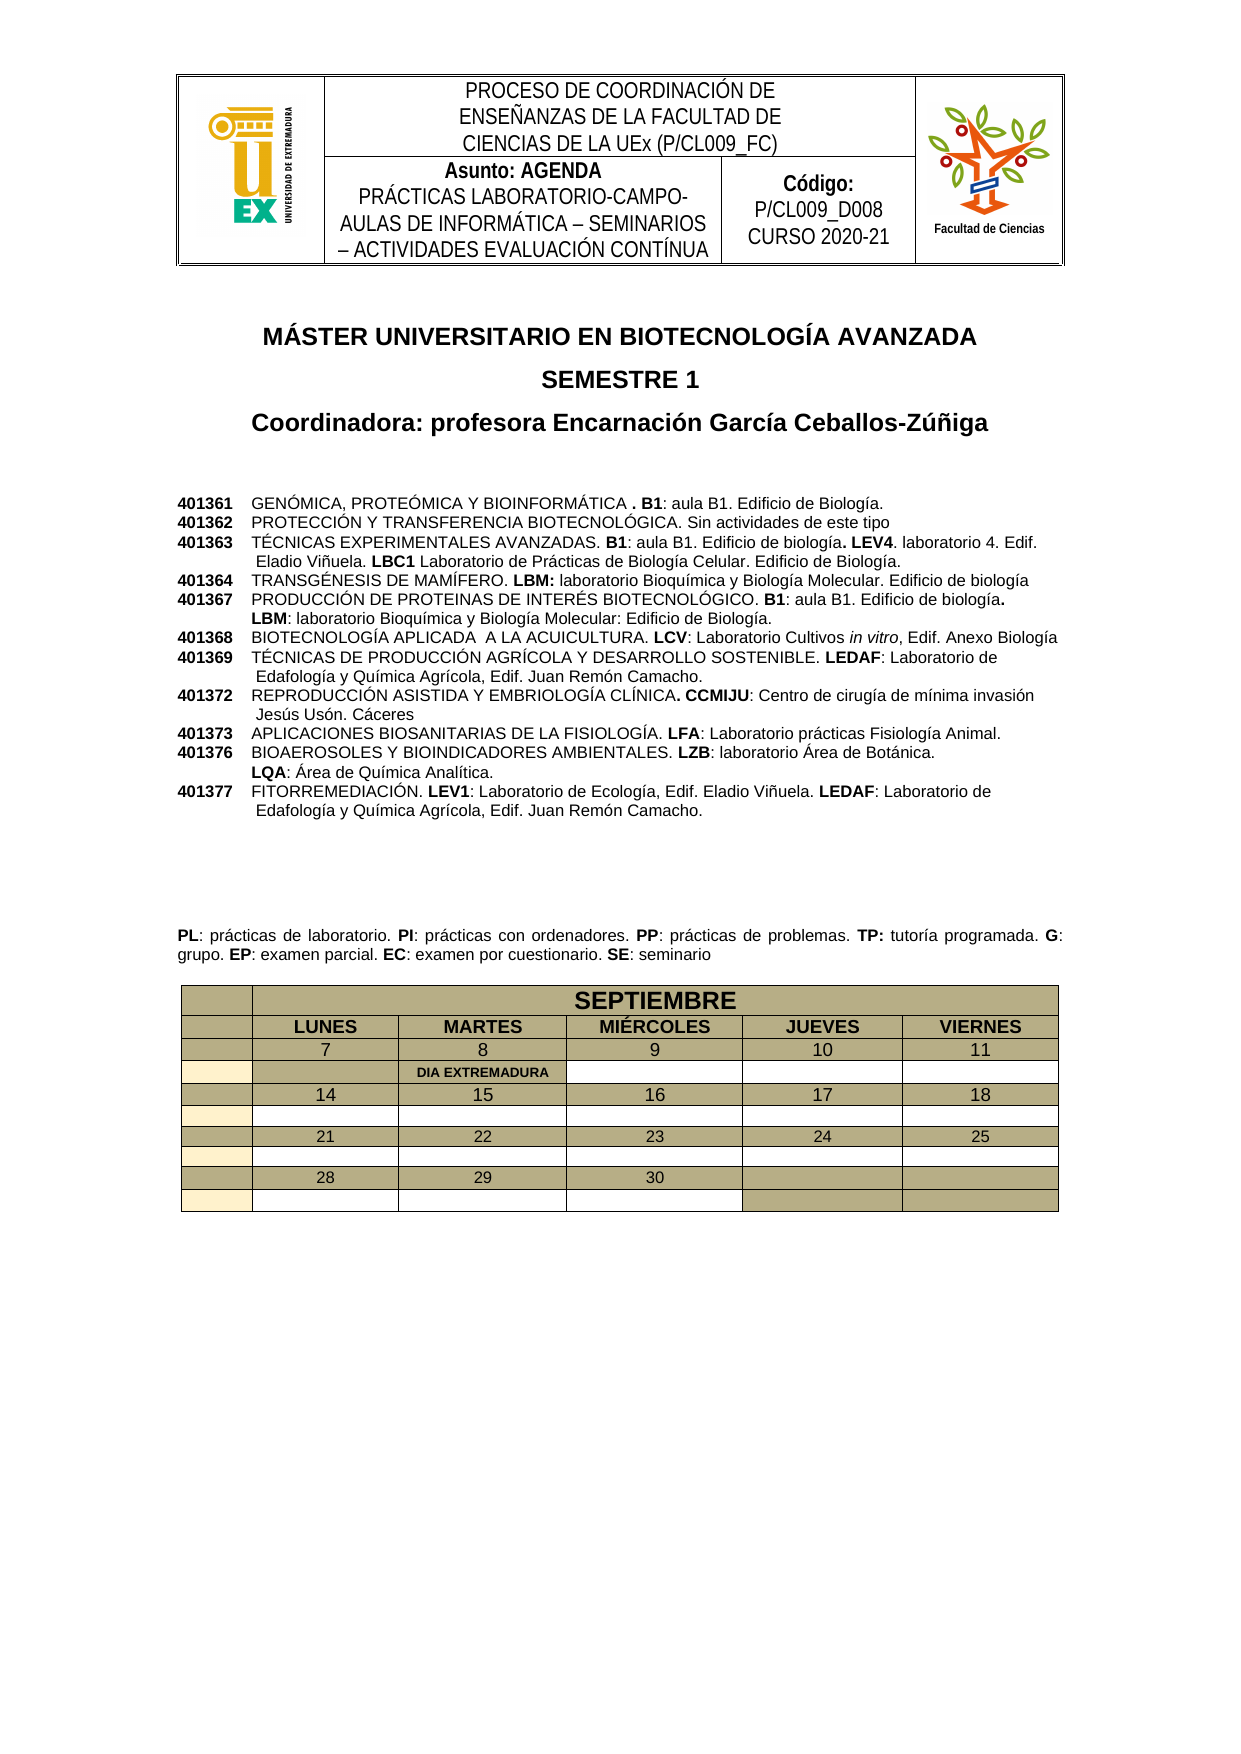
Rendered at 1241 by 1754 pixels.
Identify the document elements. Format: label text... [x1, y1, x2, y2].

text 401372 REPRODUCCIÓN ASISTIDA Y EMBRIOLOGÍA CLÍNICA. CCMIJU: Centro de cirugía de mínima invasión [177, 686, 1063, 705]
table_cell [182, 1084, 252, 1105]
table_cell [399, 1147, 566, 1166]
table_cell 29 [399, 1167, 566, 1189]
table_cell [253, 1147, 398, 1166]
text Edafología y Química Agrícola, Edif. Juan Remón Camacho. [177, 667, 1063, 686]
table_cell 30 [567, 1167, 742, 1189]
table_cell [182, 1061, 252, 1083]
table_cell DIA EXTREMADURA [399, 1061, 566, 1083]
table_cell [903, 1190, 1058, 1211]
table_cell 21 [253, 1127, 398, 1146]
table_cell [567, 1147, 742, 1166]
table_cell [182, 1106, 252, 1126]
text 401363 TÉCNICAS EXPERIMENTALES AVANZADAS. B1: aula B1. Edificio de biología. LEV4. laboratorio 4. Edif. [177, 532, 1063, 552]
table_cell 18 [903, 1084, 1058, 1105]
text PL: prácticas de laboratorio. PI: prácticas con ordenadores. PP: prácticas de problemas. TP: tutoría programada. G: grupo. EP: examen parcial. EC: examen por cuestionario. SE: seminario [177, 925, 1063, 964]
table_cell [743, 1190, 902, 1211]
table_cell [743, 1147, 902, 1166]
table_cell 23 [567, 1127, 742, 1146]
table_cell [182, 1167, 252, 1189]
table_cell 11 [903, 1039, 1058, 1060]
text LQA: Área de Química Analítica. [177, 762, 1063, 782]
text Edafología y Química Agrícola, Edif. Juan Remón Camacho. [177, 801, 1063, 820]
table_cell [182, 1190, 252, 1211]
table_cell 10 [743, 1039, 902, 1060]
table_cell [903, 1061, 1058, 1083]
text 401364 TRANSGÉNESIS DE MAMÍFERO. LBM: laboratorio Bioquímica y Biología Molecular. Edificio de biología [177, 571, 1063, 590]
table_cell [182, 1127, 252, 1146]
table_cell [903, 1167, 1058, 1189]
table_cell [567, 1190, 742, 1211]
table_cell [399, 1106, 566, 1126]
table_cell [567, 1106, 742, 1126]
table_cell 22 [399, 1127, 566, 1146]
table_cell [567, 1061, 742, 1083]
picture [926, 102, 1053, 215]
table_cell [743, 1061, 902, 1083]
table_cell LUNES [253, 1016, 398, 1038]
table_cell [182, 1016, 252, 1038]
table_cell 15 [399, 1084, 566, 1105]
table_cell 14 [253, 1084, 398, 1105]
table_cell [253, 1061, 398, 1083]
text Coordinadora: profesora Encarnación García Ceballos-Zúñiga [177, 408, 1063, 437]
table_cell 16 [567, 1084, 742, 1105]
table_cell [182, 1147, 252, 1166]
table_cell 17 [743, 1084, 902, 1105]
table_cell [743, 1167, 902, 1189]
table_cell [903, 1147, 1058, 1166]
table_cell VIERNES [903, 1016, 1058, 1038]
table_cell JUEVES [743, 1016, 902, 1038]
table_cell [903, 1106, 1058, 1126]
text 401377 FITORREMEDIACIÓN. LEV1: Laboratorio de Ecología, Edif. Eladio Viñuela. LEDAF: Laboratorio de [177, 782, 1063, 801]
text 401369 TÉCNICAS DE PRODUCCIÓN AGRÍCOLA Y DESARROLLO SOSTENIBLE. LEDAF: Laboratorio de [177, 647, 1063, 667]
text 401361 GENÓMICA, PROTEÓMICA Y BIOINFORMÁTICA . B1: aula B1. Edificio de Biología. [177, 494, 1063, 513]
table_cell [253, 1190, 398, 1211]
table_cell 9 [567, 1039, 742, 1060]
table_cell 24 [743, 1127, 902, 1146]
table_cell MARTES [399, 1016, 566, 1038]
text 401362 PROTECCIÓN Y TRANSFERENCIA BIOTECNOLÓGICA. Sin actividades de este tipo [177, 513, 1063, 532]
table_cell 8 [399, 1039, 566, 1060]
table_header SEPTIEMBRE [253, 986, 1058, 1015]
table_cell [182, 1039, 252, 1060]
text 401367 PRODUCCIÓN DE PROTEINAS DE INTERÉS BIOTECNOLÓGICO. B1: aula B1. Edificio de biología. [177, 590, 1063, 609]
table_cell [743, 1106, 902, 1126]
text Eladio Viñuela. LBC1 Laboratorio de Prácticas de Biología Celular. Edificio de Biología. [177, 552, 1063, 571]
text LBM: laboratorio Bioquímica y Biología Molecular: Edificio de Biología. [177, 609, 1063, 628]
table_cell 7 [253, 1039, 398, 1060]
table_cell 28 [253, 1167, 398, 1189]
picture [196, 94, 306, 237]
table_cell [399, 1190, 566, 1211]
table_cell 25 [903, 1127, 1058, 1146]
table_cell MIÉRCOLES [567, 1016, 742, 1038]
table_cell [253, 1106, 398, 1126]
text 401373 APLICACIONES BIOSANITARIAS DE LA FISIOLOGÍA. LFA: Laboratorio prácticas Fisiología Animal. [177, 724, 1063, 743]
text 401368 BIOTECNOLOGÍA APLICADA A LA ACUICULTURA. LCV: Laboratorio Cultivos in vitro, Edif. Anexo Biología [177, 628, 1063, 647]
text Jesús Usón. Cáceres [177, 705, 1063, 724]
text MÁSTER UNIVERSITARIO EN BIOTECNOLOGÍA AVANZADA SEMESTRE 1 [177, 322, 1063, 393]
table_header [182, 986, 252, 1015]
text 401376 BIOAEROSOLES Y BIOINDICADORES AMBIENTALES. LZB: laboratorio Área de Botánica. [177, 743, 1063, 762]
